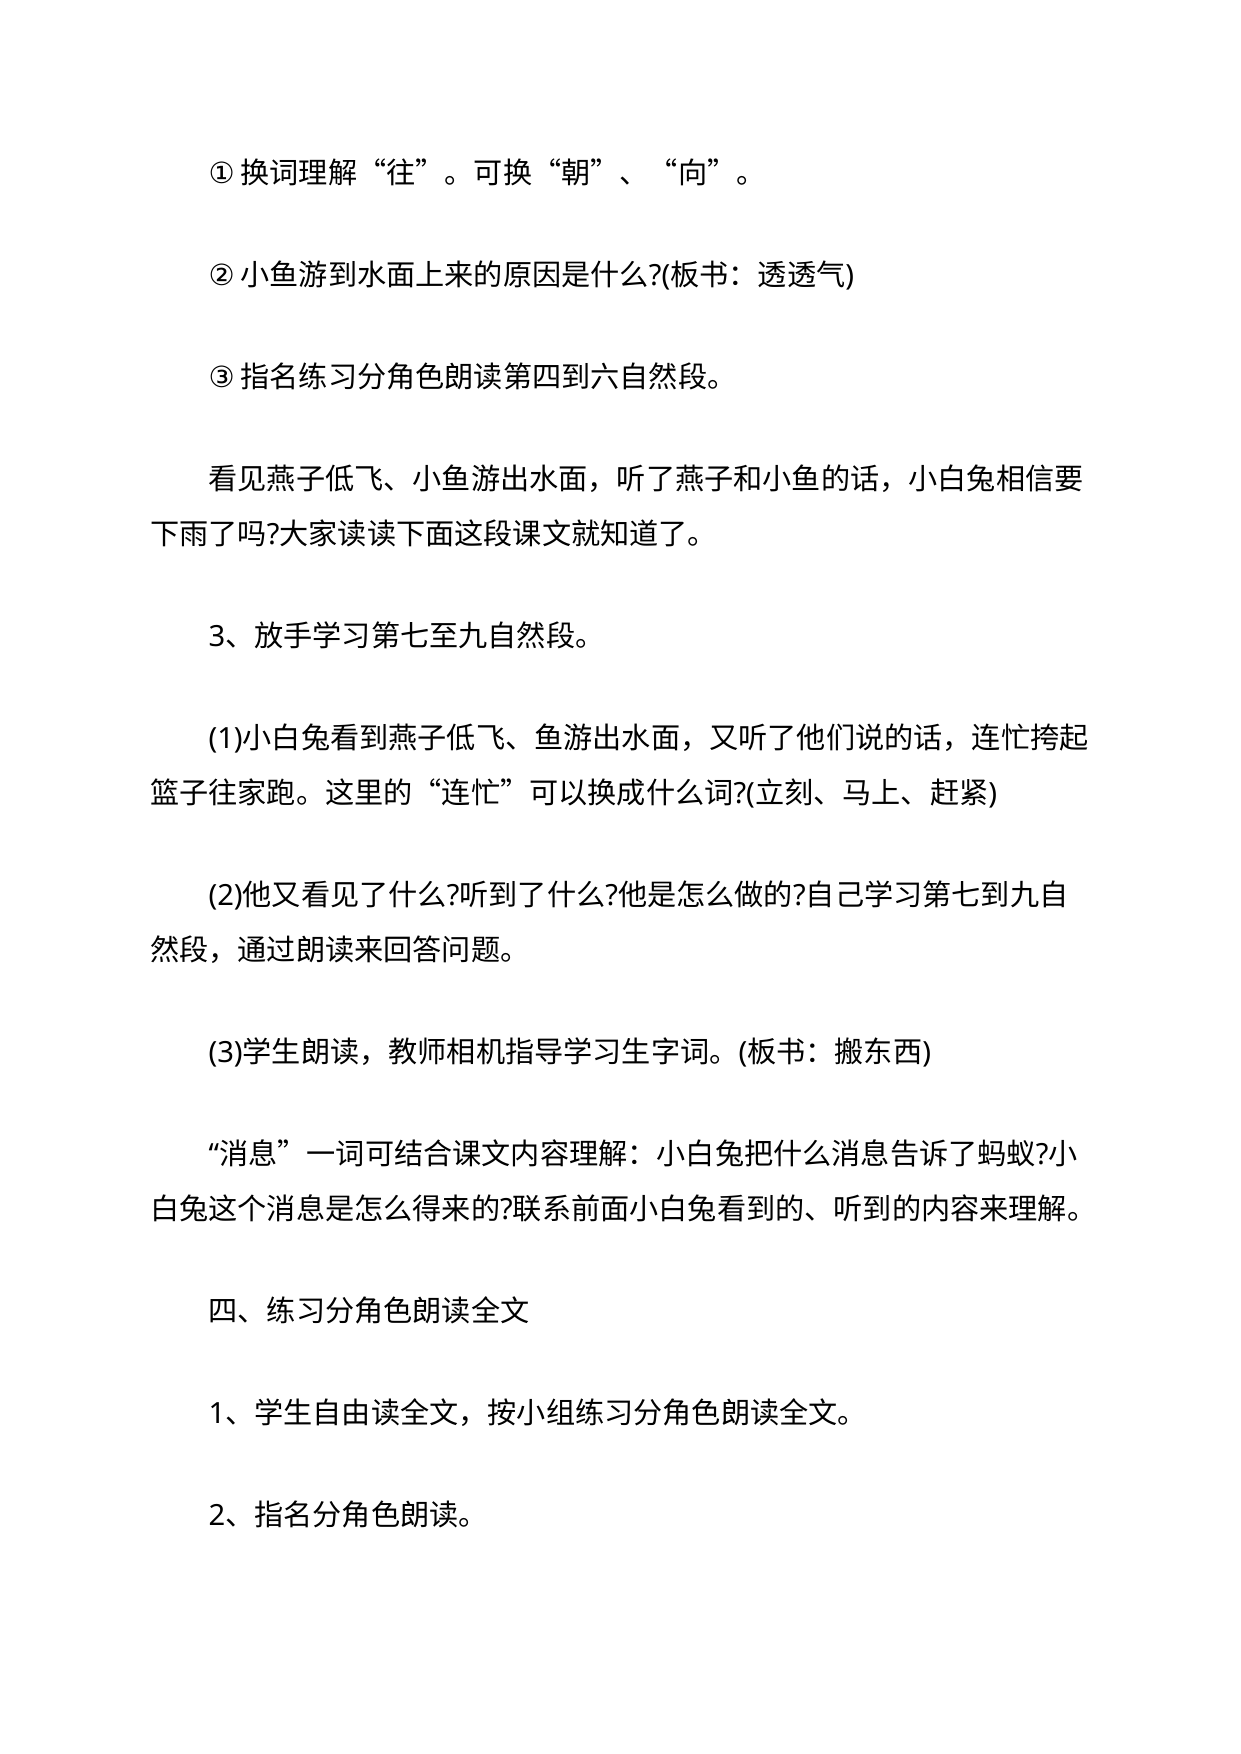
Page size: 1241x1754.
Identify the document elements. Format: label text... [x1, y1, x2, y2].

text 3、放手学习第七至九自然段。 [150, 613, 1090, 655]
text “消息”一词可结合课文内容理解：小白兔把什么消息告诉了蚂蚁?小白兔这个消息是怎么得来的?联系前面小白兔看到的、听到的内容来理解。 [150, 1131, 1090, 1228]
text (3)学生朗读，教师相机指导学习生字词。(板书：搬东西) [150, 1028, 1090, 1071]
text (2)他又看见了什么?听到了什么?他是怎么做的?自己学习第七到九自然段，通过朗读来回答问题。 [150, 872, 1090, 969]
text 2、指名分角色朗读。 [150, 1491, 1090, 1534]
text ③指名练习分角色朗读第四到六自然段。 [150, 354, 1090, 396]
text (1)小白兔看到燕子低飞、鱼游出水面，又听了他们说的话，连忙挎起篮子往家跑。这里的“连忙”可以换成什么词?(立刻、马上、赶紧) [150, 715, 1090, 812]
text 1、学生自由读全文，按小组练习分角色朗读全文。 [150, 1389, 1090, 1432]
text 四、练习分角色朗读全文 [150, 1287, 1090, 1330]
text ①换词理解“往”。可换“朝”、“向”。 [150, 150, 1090, 192]
text ②小鱼游到水面上来的原因是什么?(板书：透透气) [150, 252, 1090, 294]
text 看见燕子低飞、小鱼游出水面，听了燕子和小鱼的话，小白兔相信要下雨了吗?大家读读下面这段课文就知道了。 [150, 456, 1090, 553]
